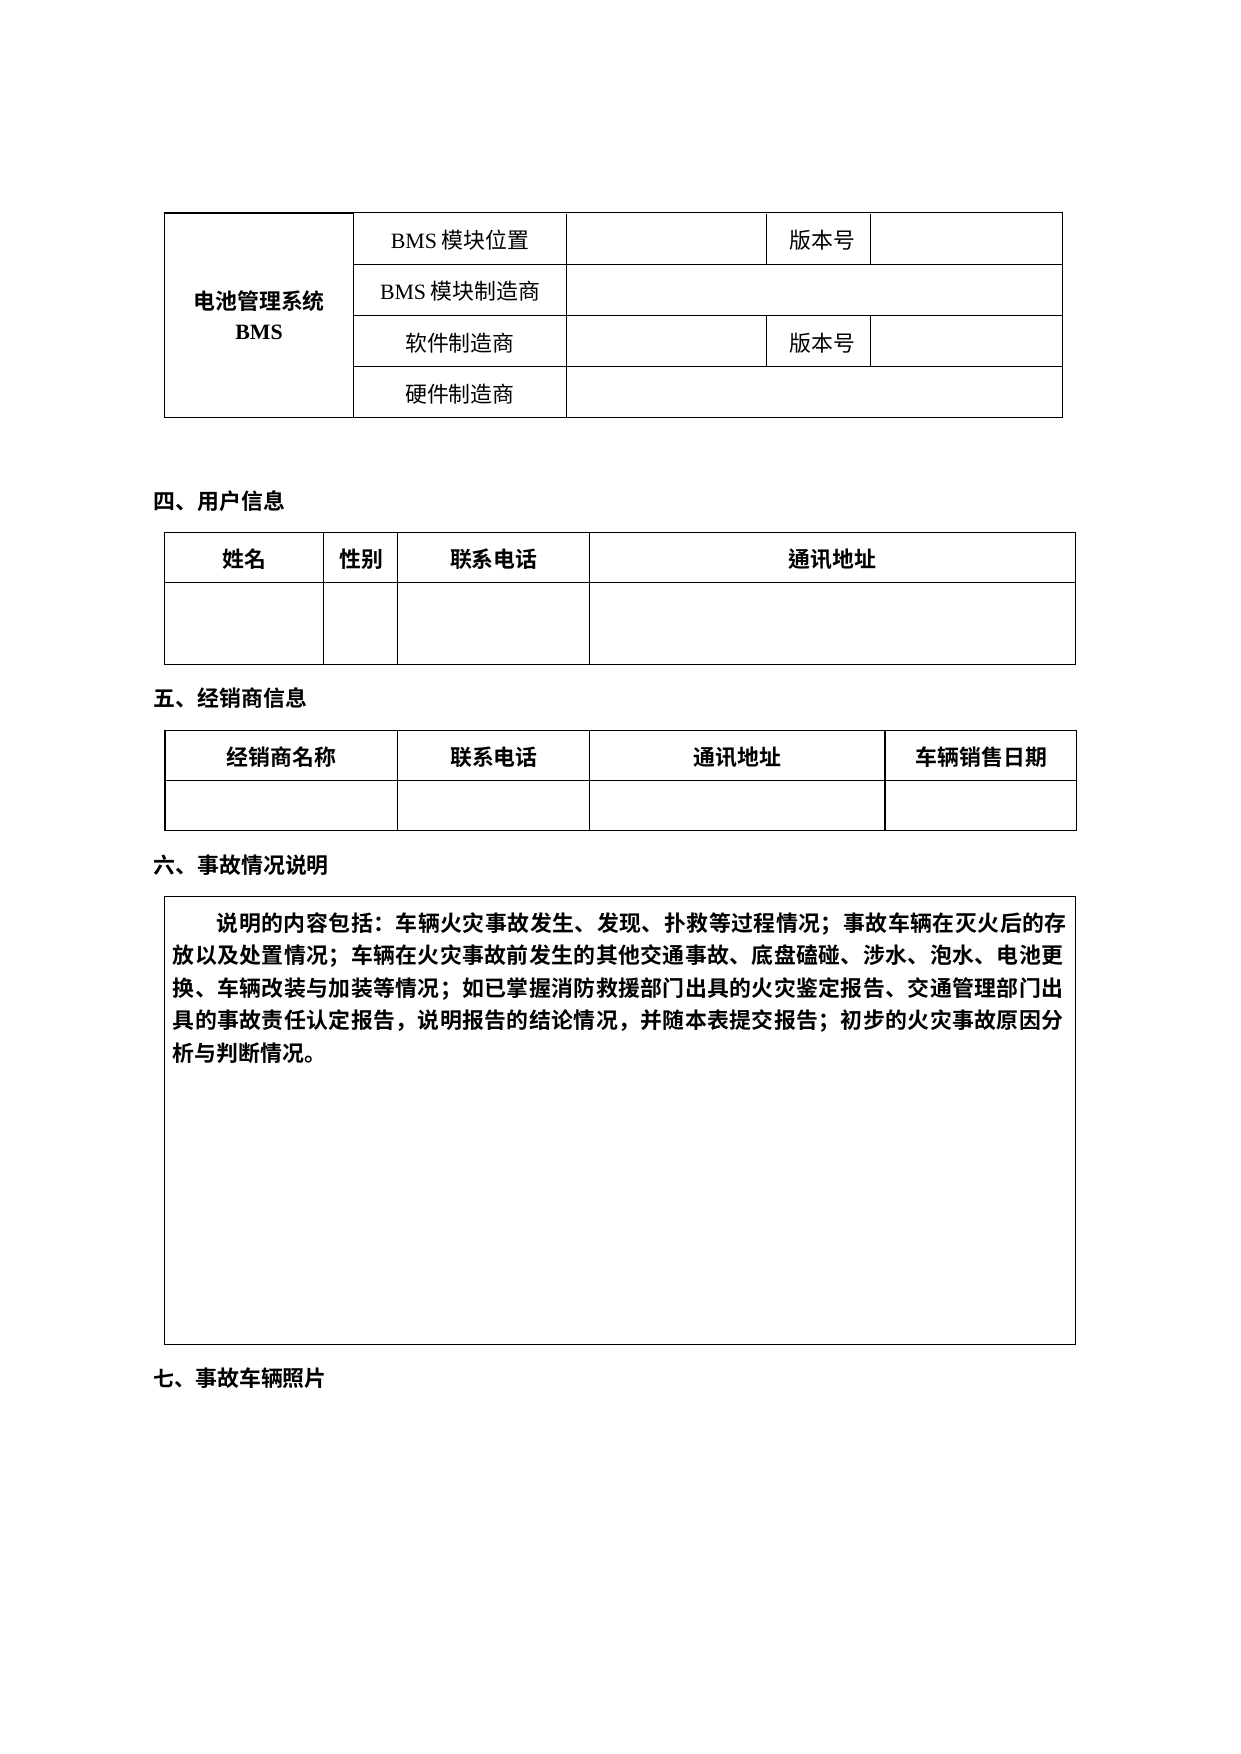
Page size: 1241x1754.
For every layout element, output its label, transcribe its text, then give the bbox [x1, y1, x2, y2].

table_header 通讯地址 [590, 731, 884, 780]
table_cell [870, 213, 1062, 263]
text 六、事故情况说明 [153, 847, 1087, 880]
table_header 联系电话 [398, 533, 589, 582]
table_header 通讯地址 [590, 533, 1075, 582]
table_cell [886, 781, 1076, 830]
table_cell 硬件制造商 [354, 367, 566, 417]
table_cell [398, 583, 589, 664]
table_cell 版本号 [767, 213, 870, 263]
table_cell [566, 213, 767, 263]
text 五、经销商信息 [153, 681, 1087, 713]
table_cell [324, 583, 397, 664]
table_cell [567, 367, 1062, 417]
table_header 性别 [324, 533, 397, 582]
table_header 说明的内容包括：车辆火灾事故发生、发现、扑救等过程情况；事故车辆在灭火后的存放以及处置情况；车辆在火灾事故前发生的其他交通事故、底盘磕碰、涉水、泡水、电池更换、车辆改装与加装等情况；如已掌握消防救援部门出具的火灾鉴定报告、交通管理部门出具的事故责任认定报告，说明报告的结论情况，并随本表提交报告；初步的火灾事故原因分析与判断情况。 [165, 897, 1075, 1344]
table_cell [166, 781, 397, 830]
list 事故车辆照片 [153, 1361, 1087, 1393]
table_header 姓名 [165, 533, 323, 582]
table_cell [590, 583, 1075, 664]
table_cell [398, 781, 589, 830]
table_cell BMS模块位置 [354, 213, 566, 263]
text 四、用户信息 [153, 483, 1087, 516]
table_cell [567, 316, 766, 366]
table_header 联系电话 [398, 731, 589, 780]
table_cell [165, 583, 323, 664]
table_cell BMS模块制造商 [354, 265, 566, 315]
table_cell 电池管理系统 BMS [165, 214, 353, 417]
table_cell 版本号 [767, 316, 870, 366]
table_header 车辆销售日期 [886, 731, 1076, 780]
table_cell 软件制造商 [354, 316, 566, 366]
table_cell [871, 316, 1062, 366]
table_cell [567, 265, 1062, 315]
table_cell [590, 781, 884, 830]
table_header 经销商名称 [166, 731, 397, 780]
